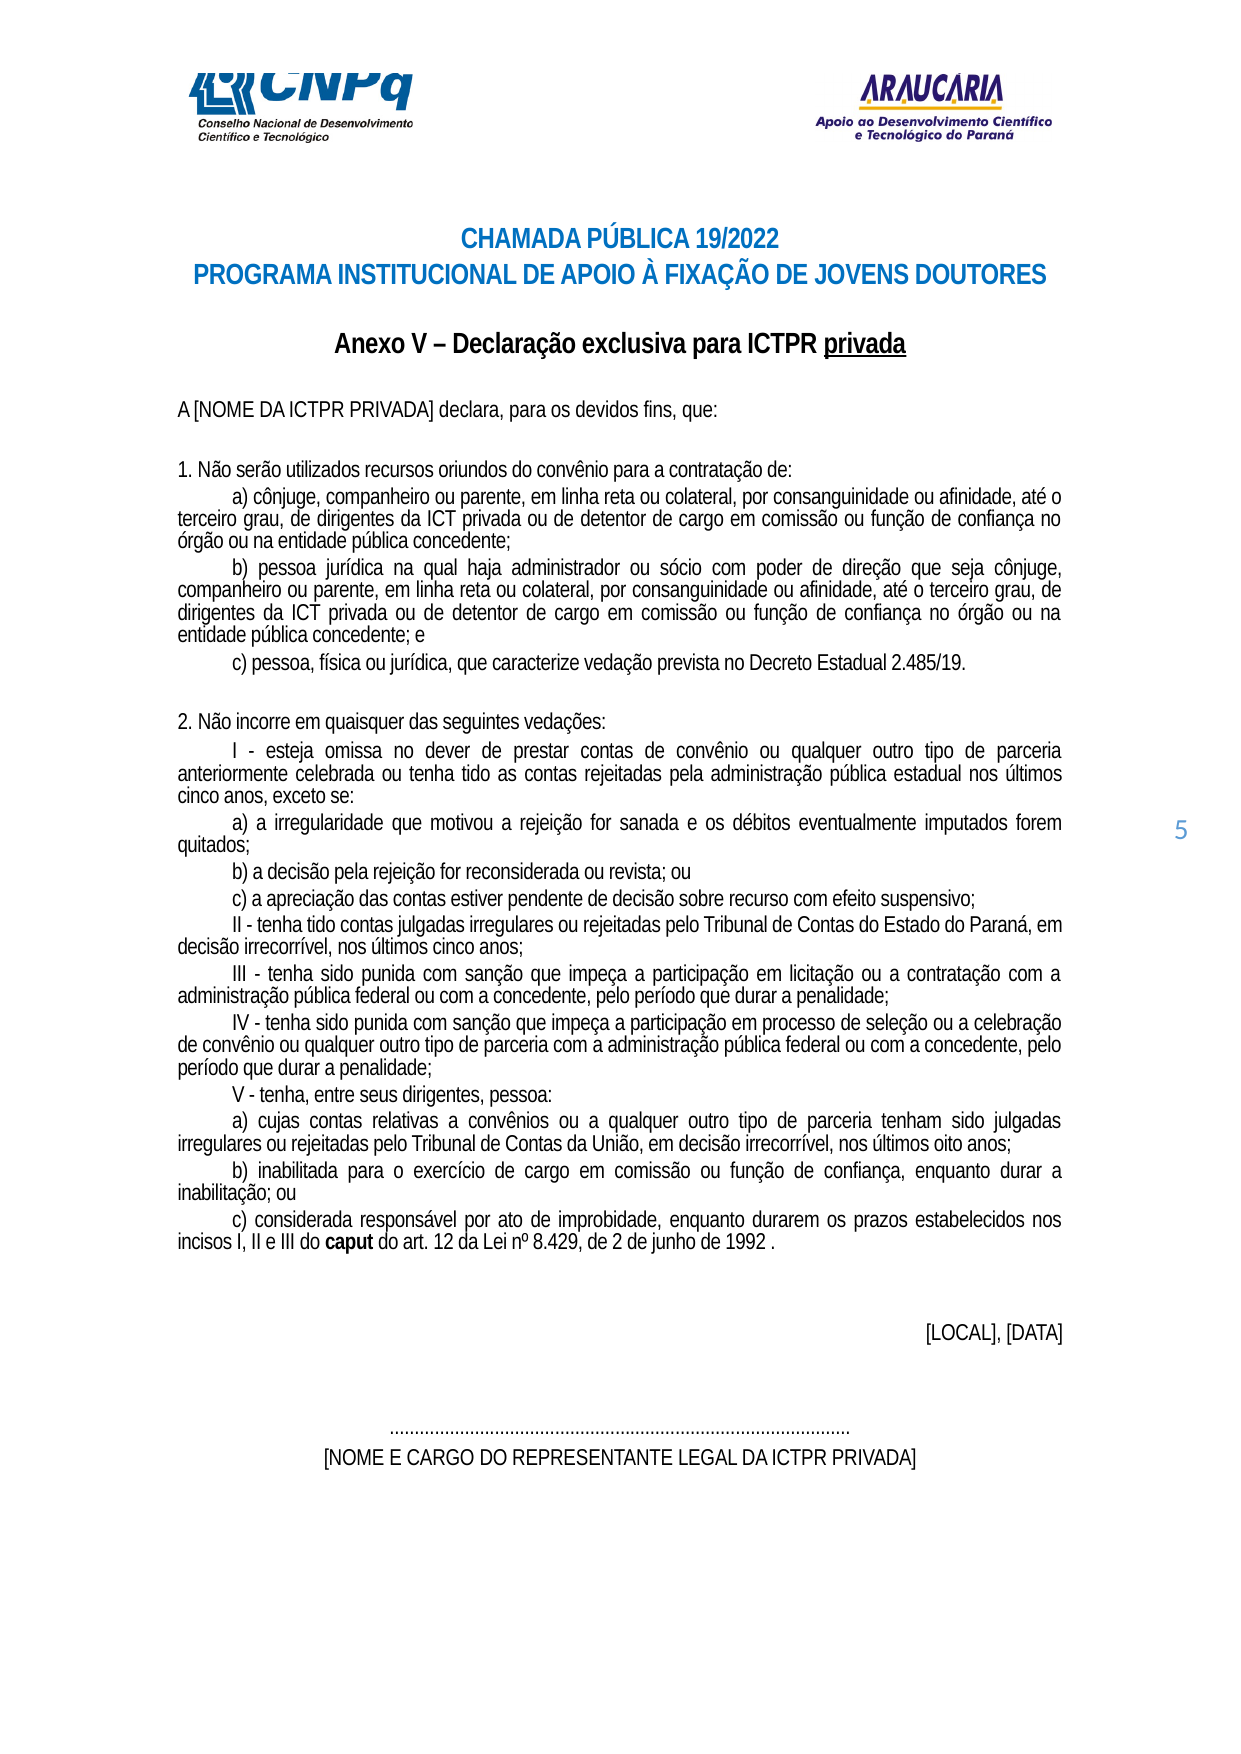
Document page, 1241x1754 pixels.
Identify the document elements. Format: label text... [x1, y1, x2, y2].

text b) inabilitada para o exercício de cargo em comissão ou função de confiança, enquanto durar a inabilitação; ou [177, 1160, 1063, 1205]
subtitle PROGRAMA INSTITUCIONAL DE APOIO À FIXAÇÃO DE JOVENS DOUTORES [177, 261, 1063, 291]
text a) a irregularidade que motivou a rejeição for sanada e os débitos eventualmente imputados forem quitados; [177, 813, 1063, 857]
text I - esteja omissa no dever de prestar contas de convênio ou qualquer outro tipo de parceria anteriormente celebrada ou tenha tido as contas rejeitadas pela administração pública estadual nos últimos cinco anos, exceto se: [177, 741, 1063, 808]
text V - tenha, entre seus dirigentes, pessoa: [177, 1084, 1063, 1107]
text Anexo V – Declaração exclusiva para ICTPR privada [177, 328, 1063, 360]
text ............................................................................................ [177, 1414, 1063, 1439]
text IV - tenha sido punida com sanção que impeça a participação em processo de seleção ou a celebração de convênio ou qualquer outro tipo de parceria com a administração pública federal ou com a concedente, pelo período que durar a penalidade; [177, 1013, 1063, 1080]
text 1. Não serão utilizados recursos oriundos do convênio para a contratação de: [177, 460, 1063, 482]
text III - tenha sido punida com sanção que impeça a participação em licitação ou a contratação com a administração pública federal ou com a concedente, pelo período que durar a penalidade; [177, 964, 1063, 1009]
picture [815, 73, 1052, 142]
text c) pessoa, física ou jurídica, que caracterize vedação prevista no Decreto Estadual 2.485/19. [177, 652, 1063, 674]
text 2. Não incorre em quaisquer das seguintes vedações: [177, 710, 1063, 735]
text b) a decisão pela rejeição for reconsiderada ou revista; ou [244, 862, 1063, 884]
text c) considerada responsável por ato de improbidade, enquanto durarem os prazos estabelecidos nos incisos I, II e III do caput do art. 12 da Lei nº 8.429, de 2 de junho de 1992 . [177, 1209, 1063, 1254]
text [NOME E CARGO DO REPRESENTANTE LEGAL DA ICTPR PRIVADA] [177, 1446, 1063, 1471]
text II - tenha tido contas julgadas irregulares ou rejeitadas pelo Tribunal de Contas do Estado do Paraná, em decisão irrecorrível, nos últimos cinco anos; [177, 915, 1063, 960]
text [LOCAL], [DATA] [177, 1321, 1063, 1346]
text c) a apreciação das contas estiver pendente de decisão sobre recurso com efeito suspensivo; [177, 888, 1063, 911]
text b) pessoa jurídica na qual haja administrador ou sócio com poder de direção que seja cônjuge, companheiro ou parente, em linha reta ou colateral, por consanguinidade ou afinidade, até o terceiro grau, de dirigentes da ICT privada ou de detentor de cargo em comissão ou função de confiança no órgão ou na entidade pública concedente; e [177, 558, 1063, 648]
subtitle CHAMADA PÚBLICA 19/2022 [177, 224, 1063, 254]
text a) cujas contas relativas a convênios ou a qualquer outro tipo de parceria tenham sido julgadas irregulares ou rejeitadas pelo Tribunal de Contas da União, em decisão irrecorrível, nos últimos oito anos; [177, 1111, 1063, 1156]
text A [NOME DA ICTPR PRIVADA] declara, para os devidos fins, que: [177, 397, 1063, 422]
text a) cônjuge, companheiro ou parente, em linha reta ou colateral, por consanguinidade ou afinidade, até o terceiro grau, de dirigentes da ICT privada ou de detentor de cargo em comissão ou função de confiança no órgão ou na entidade pública concedente; [177, 486, 1063, 554]
picture [188, 73, 413, 143]
